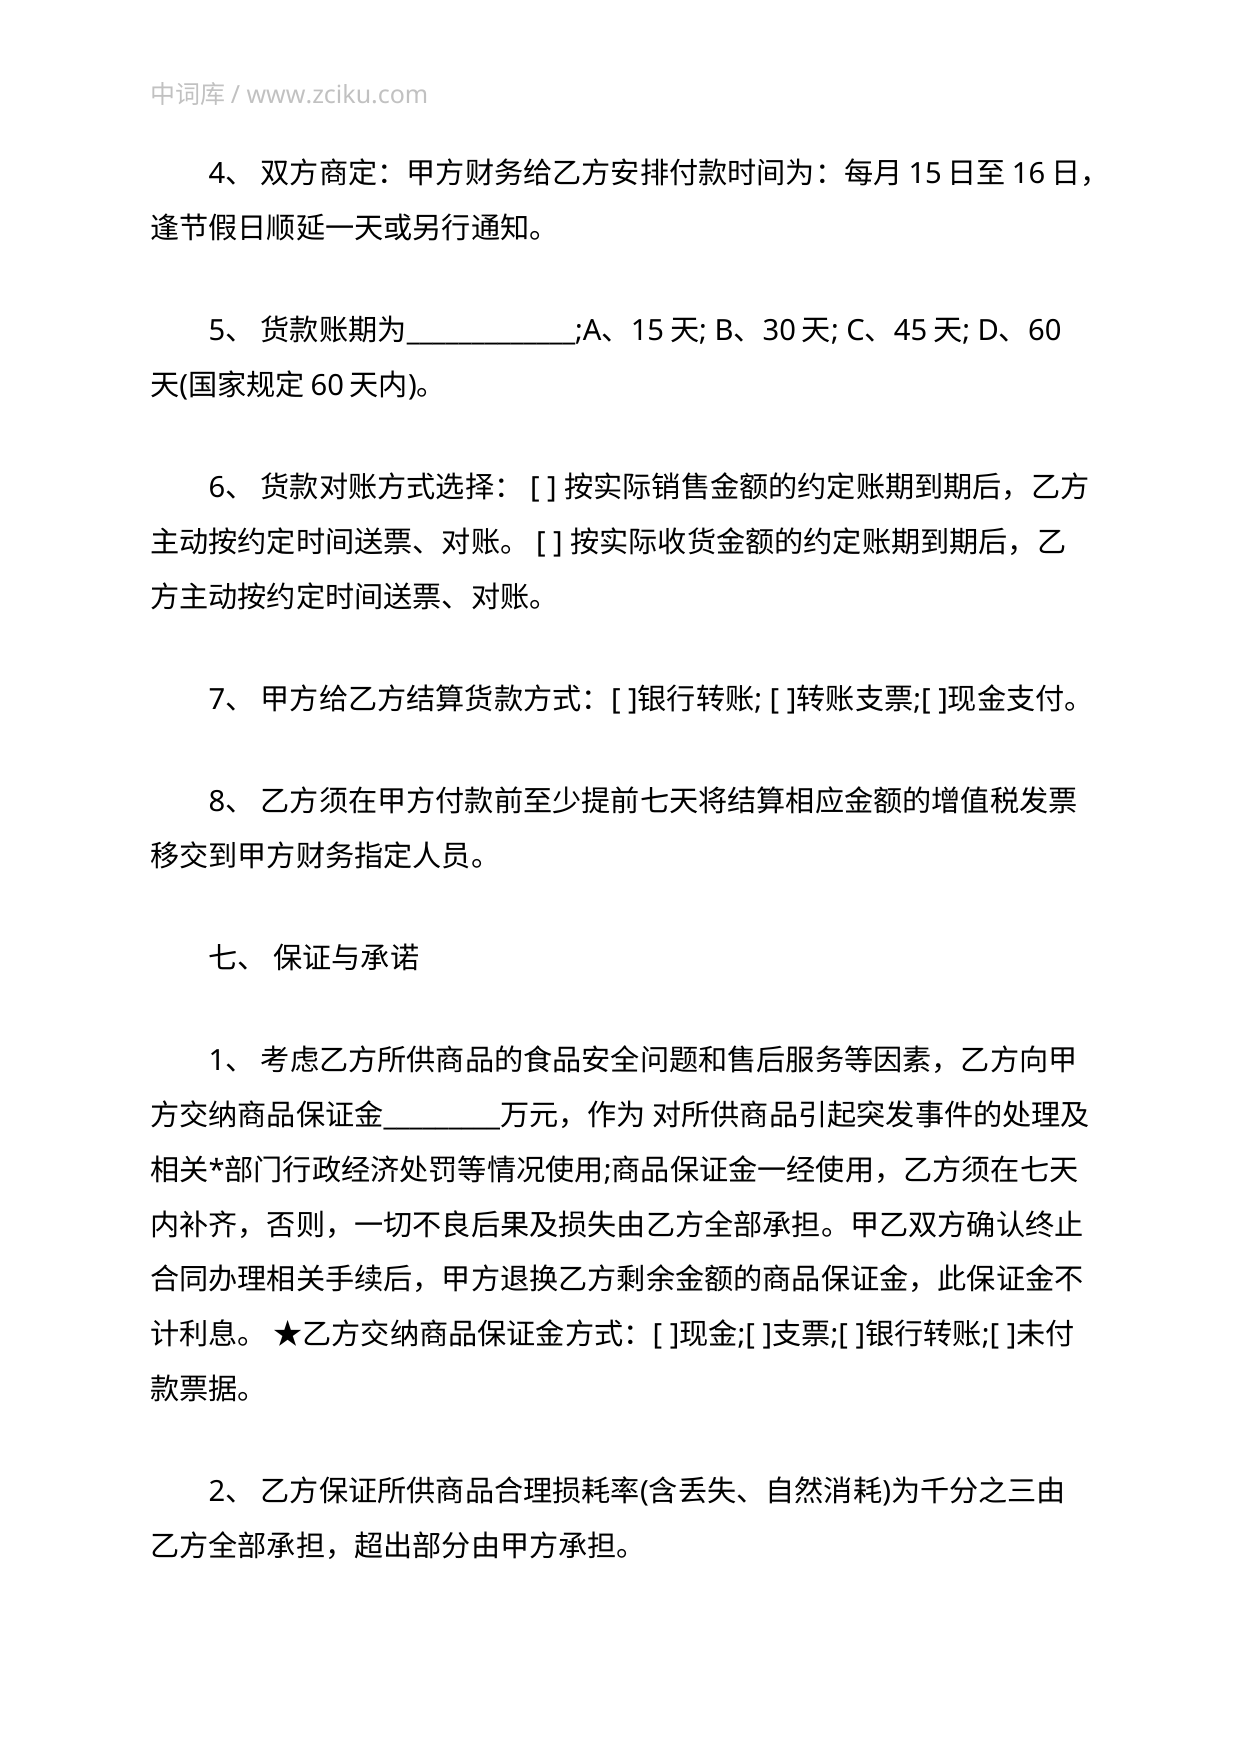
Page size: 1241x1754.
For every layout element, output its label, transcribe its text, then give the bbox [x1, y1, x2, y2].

text 4、 双方商定：甲方财务给乙方安排付款时间为：每月15日至16日，逢节假日顺延一天或另行通知。 [150, 150, 1090, 247]
text 七、 保证与承诺 [150, 934, 1090, 977]
text 1、 考虑乙方所供商品的食品安全问题和售后服务等因素，乙方向甲方交纳商品保证金_________万元，作为 对所供商品引起突发事件的处理及相关*部门行政经济处罚等情况使用;商品保证金一经使用，乙方须在七天内补齐，否则，一切不良后果及损失由乙方全部承担。甲乙双方确认终止合同办理相关手续后，甲方退换乙方剩余金额的商品保证金，此保证金不计利息。 ★乙方交纳商品保证金方式：[ ]现金;[ ]支票;[ ]银行转账;[ ]未付款票据。 [150, 1036, 1090, 1408]
text 8、 乙方须在甲方付款前至少提前七天将结算相应金额的增值税发票移交到甲方财务指定人员。 [150, 777, 1090, 875]
text 6、 货款对账方式选择： [ ] 按实际销售金额的约定账期到期后，乙方主动按约定时间送票、对账。 [ ] 按实际收货金额的约定账期到期后，乙方主动按约定时间送票、对账。 [150, 464, 1090, 616]
text 2、 乙方保证所供商品合理损耗率(含丢失、自然消耗)为千分之三由乙方全部承担，超出部分由甲方承担。 [150, 1468, 1090, 1565]
text 7、 甲方给乙方结算货款方式：[ ]银行转账; [ ]转账支票;[ ]现金支付。 [150, 676, 1090, 718]
text 5、 货款账期为_____________;A、15天; B、30天; C、45天; D、60天(国家规定60天内)。 [150, 307, 1090, 404]
